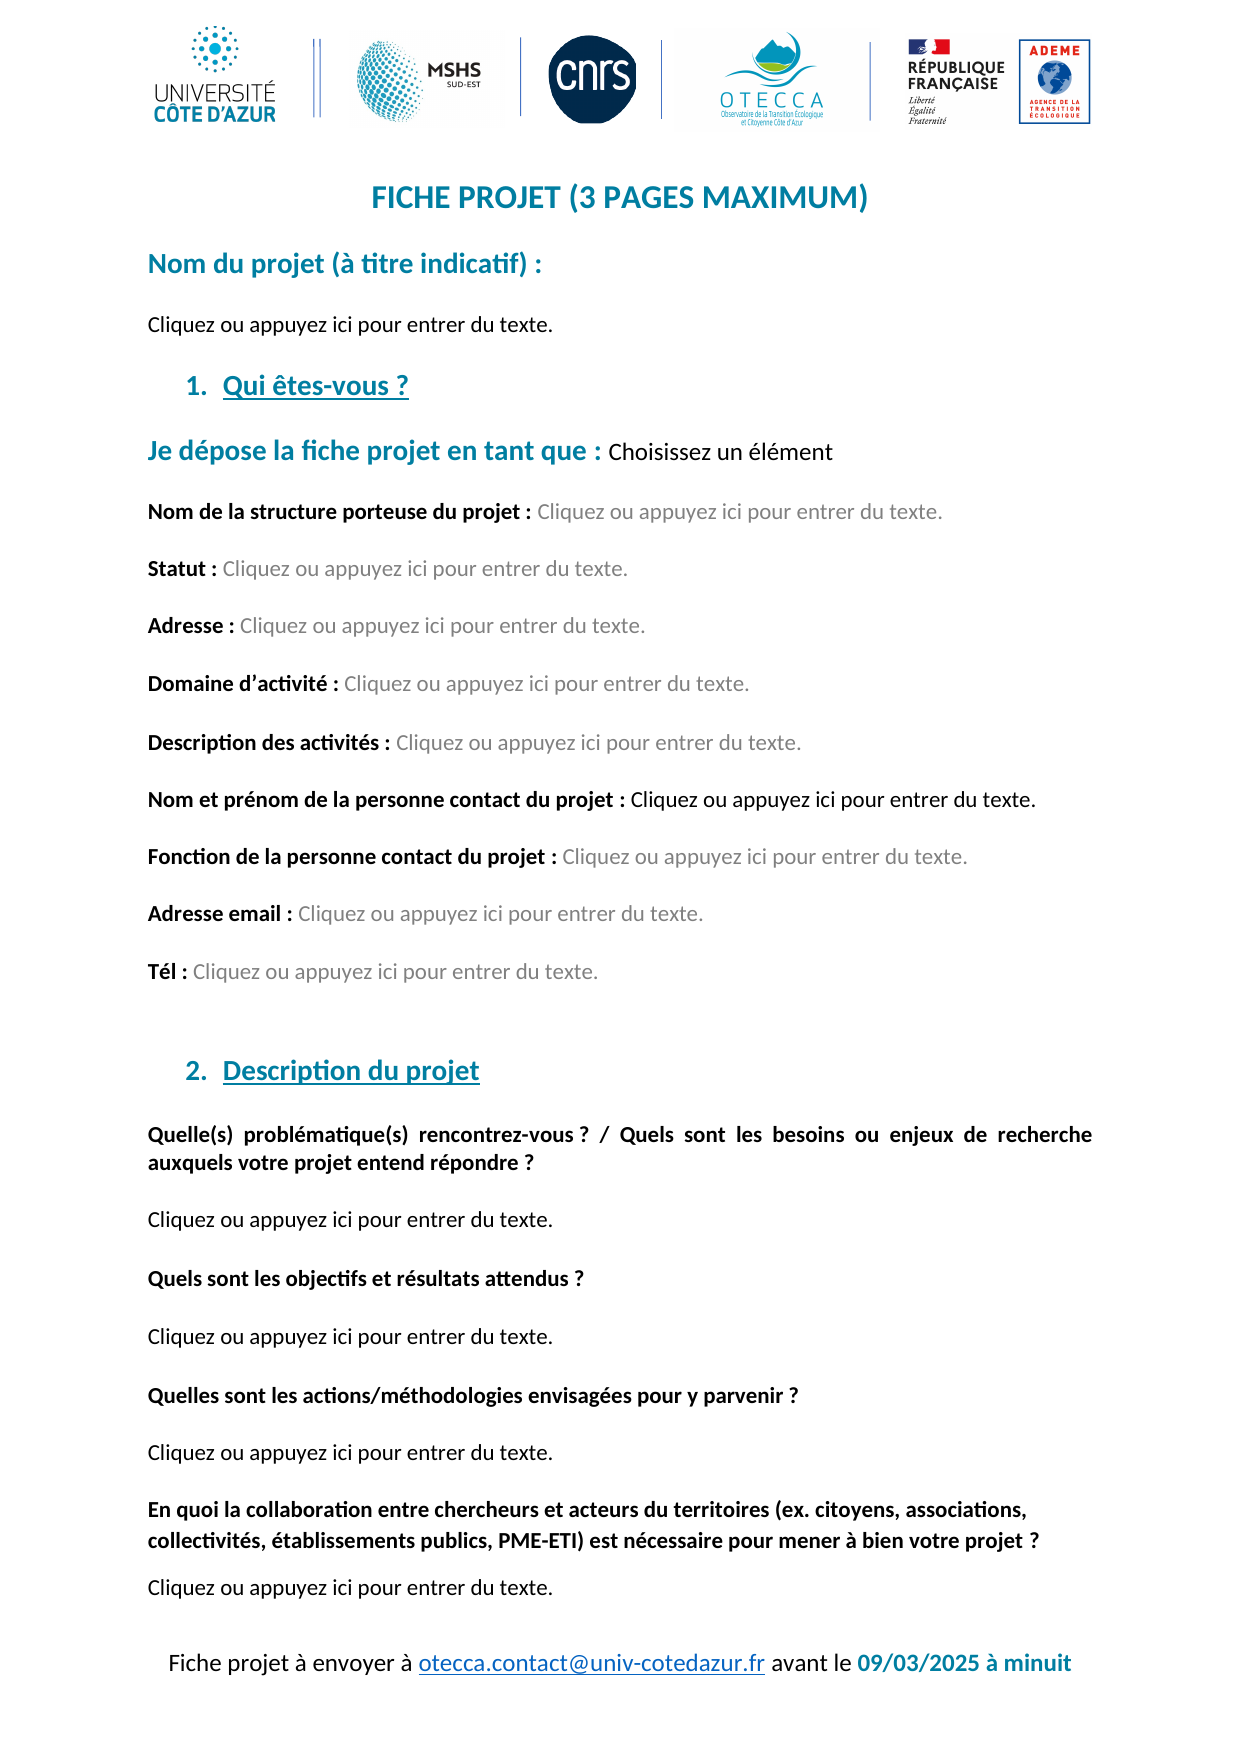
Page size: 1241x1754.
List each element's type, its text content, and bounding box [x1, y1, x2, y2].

picture [348, 30, 506, 127]
picture [147, 26, 275, 122]
text Nom du projet (à titre indicatif) : [148, 246, 1093, 281]
text Tél : [148, 957, 1093, 985]
text Adresse email : [148, 899, 1093, 928]
text Nom et prénom de la personne contact du projet : [148, 785, 1093, 813]
list Description du projet [185, 1052, 1093, 1088]
text Fonction de la personne contact du projet : [148, 842, 1093, 870]
picture [548, 35, 636, 123]
picture [674, 28, 881, 132]
picture [178, 110, 183, 122]
text Quelle(s) problématique(s) rencontrez-vous ? / Quels sont les besoins ou enjeux de recherche auxquels votre projet entend répondre ? [148, 1120, 1093, 1176]
text Nom de la structure porteuse du projet : [148, 497, 1093, 525]
text FICHE PROJET (3 PAGES MAXIMUM) [148, 176, 1093, 216]
text Quelles sont les actions/méthodologies envisagées pour y parvenir ? [148, 1381, 1093, 1409]
picture [170, 110, 175, 119]
text Je dépose la fiche projet en tant que : [148, 432, 1093, 468]
text Statut : [148, 554, 1093, 582]
text En quoi la collaboration entre chercheurs et acteurs du territoires (ex. citoyens, associations, collectivités, établissements publics, PME-ETI) est nécessaire pour mener à bien votre projet ? [148, 1496, 1093, 1554]
list Qui êtes-vous ? [185, 367, 1093, 403]
picture [904, 33, 1093, 130]
text Description des activités : [148, 728, 1093, 756]
text Domaine d’activité : [148, 669, 1093, 697]
text Adresse : [148, 611, 1093, 639]
text Quels sont les objectifs et résultats attendus ? [148, 1264, 1093, 1293]
